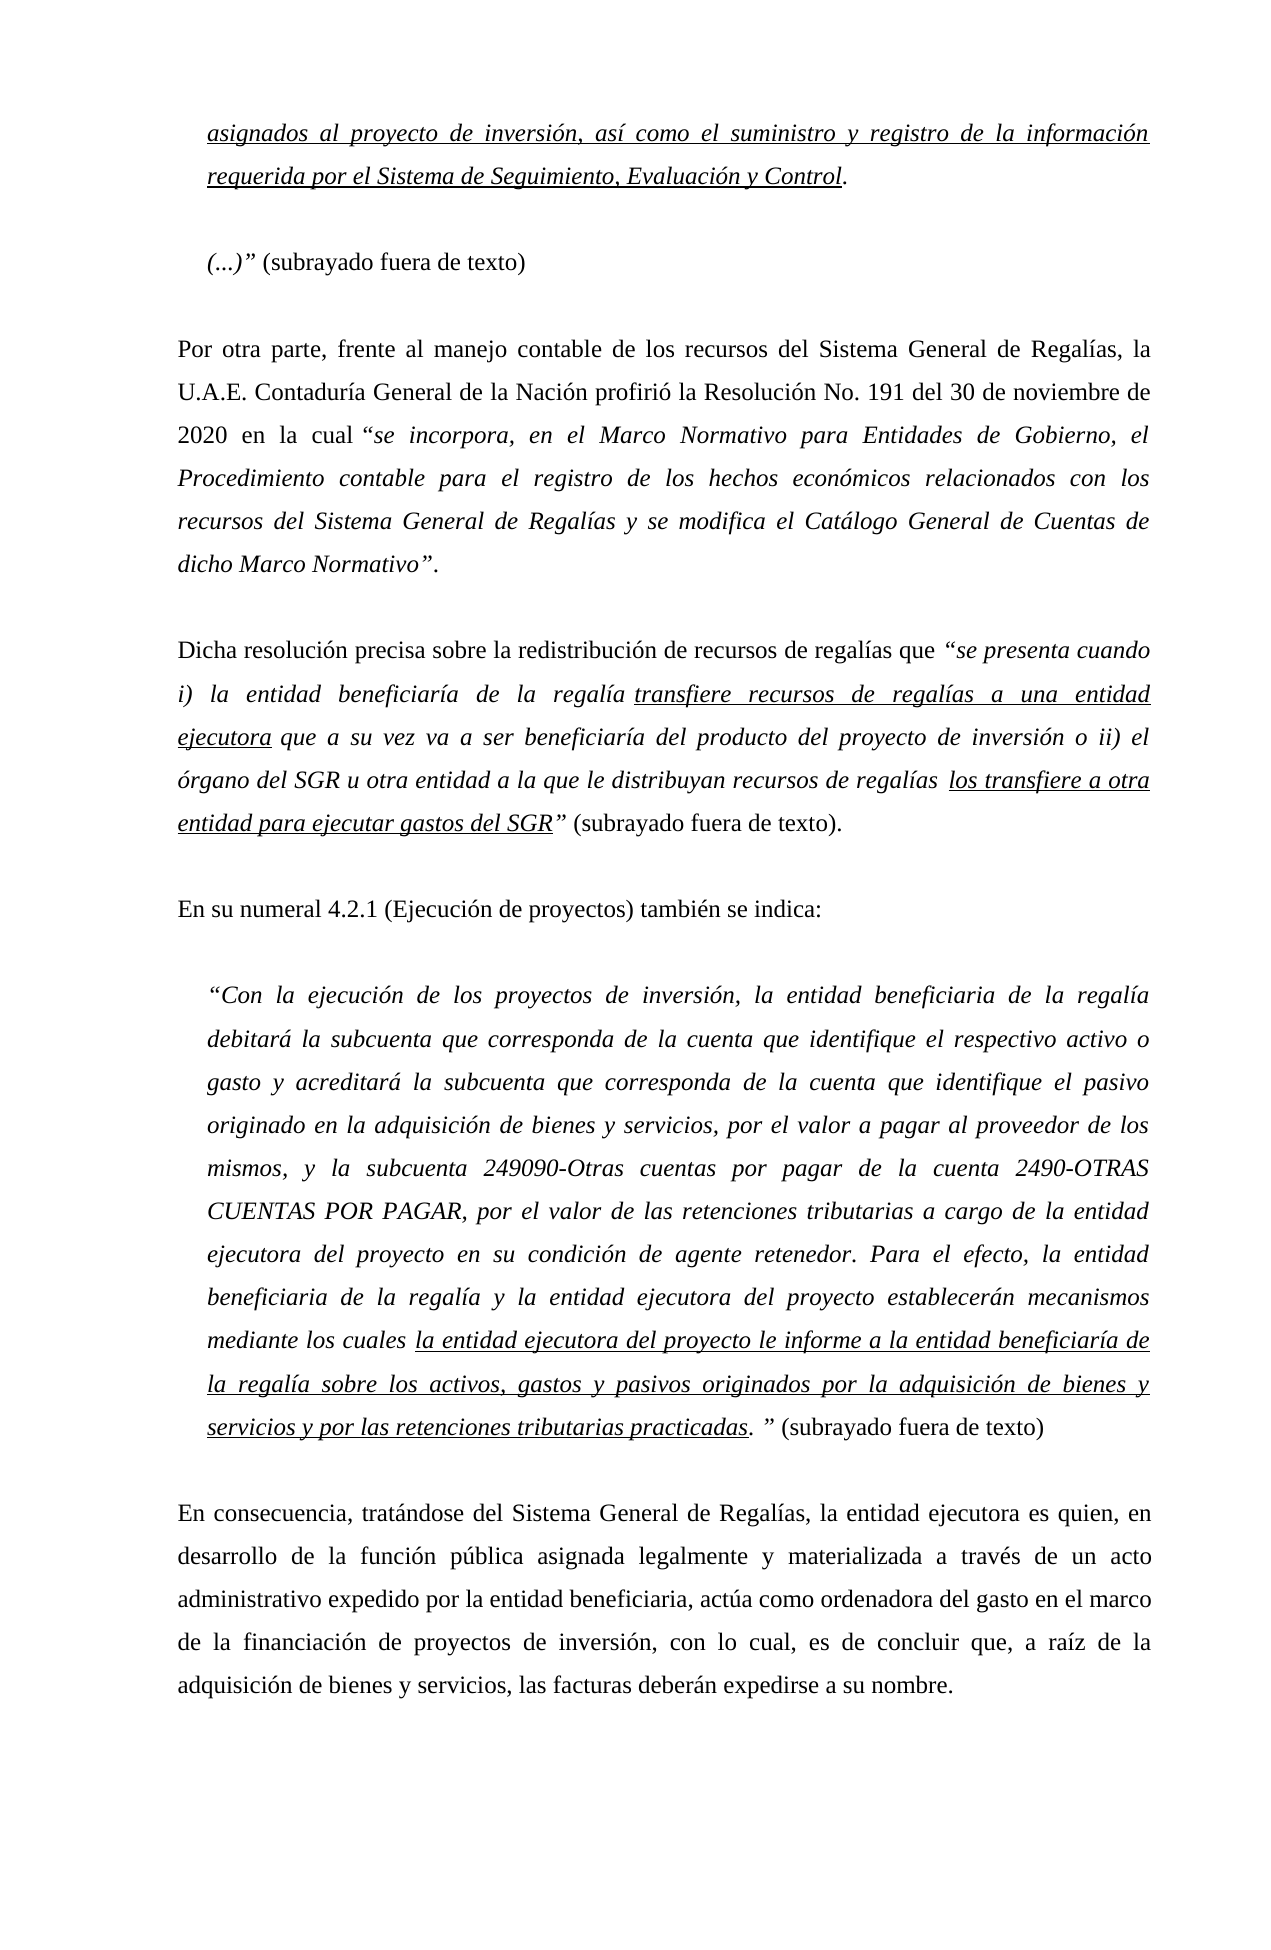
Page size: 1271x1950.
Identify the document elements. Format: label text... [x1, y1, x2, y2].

text “Con la ejecución de los proyectos de inversión, la entidad beneficiaria de la regalía debitará la subcuenta que corresponda de la cuenta que identifique el respectivo activo o gasto y acreditará la subcuenta que corresponda de la cuenta que identifique el pasivo originado en la adquisición de bienes y servicios, por el valor a pagar al proveedor de los mismos, y la subcuenta 249090-Otras cuentas por pagar de la cuenta 2490-OTRAS CUENTAS POR PAGAR, por el valor de las retenciones tributarias a cargo de la entidad ejecutora del proyecto en su condición de agente retenedor. Para el efecto, la entidad beneficiaria de la regalía y la entidad ejecutora del proyecto establecerán mecanismos mediante los cuales la entidad ejecutora del proyecto le informe a la entidad beneficiaría de la regalía sobre los activos, gastos y pasivos originados por la adquisición de bienes y servicios y por las retenciones tributarias practicadas. ” (subrayado fuera de texto) [207, 981, 1153, 1441]
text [207, 118, 1153, 190]
text En consecuencia, tratándose del Sistema General de Regalías, la entidad ejecutora es quien, en desarrollo de la función pública asignada legalmente y materializada a través de un acto administrativo expedido por la entidad beneficiaria, actúa como ordenadora del gasto en el marco de la financiación de proyectos de inversión, con lo cual, es de concluir que, a raíz de la adquisición de bienes y servicios, las facturas deberán expedirse a su nombre. [177, 1498, 1153, 1699]
text (...)” (subrayado fuera de texto) [207, 247, 1153, 276]
text Dicha resolución precisa sobre la redistribución de recursos de regalías que “se presenta cuando i) la entidad beneficiaría de la regalía transfiere recursos de regalías a una entidad ejecutora que a su vez va a ser beneficiaría del producto del proyecto de inversión o ii) el órgano del SGR u otra entidad a la que le distribuyan recursos de regalías los transfiere a otra entidad para ejecutar gastos del SGR” (subrayado fuera de texto). [177, 636, 1153, 837]
text En su numeral 4.2.1 (Ejecución de proyectos) también se indica: [177, 894, 1153, 923]
text Por otra parte, frente al manejo contable de los recursos del Sistema General de Regalías, la U.A.E. Contaduría General de la Nación profirió la Resolución No. 191 del 30 de noviembre de 2020 en la cual “se incorpora, en el Marco Normativo para Entidades de Gobierno, el Procedimiento contable para el registro de los hechos económicos relacionados con los recursos del Sistema General de Regalías y se modifica el Catálogo General de Cuentas de dicho Marco Normativo”. [177, 334, 1153, 578]
